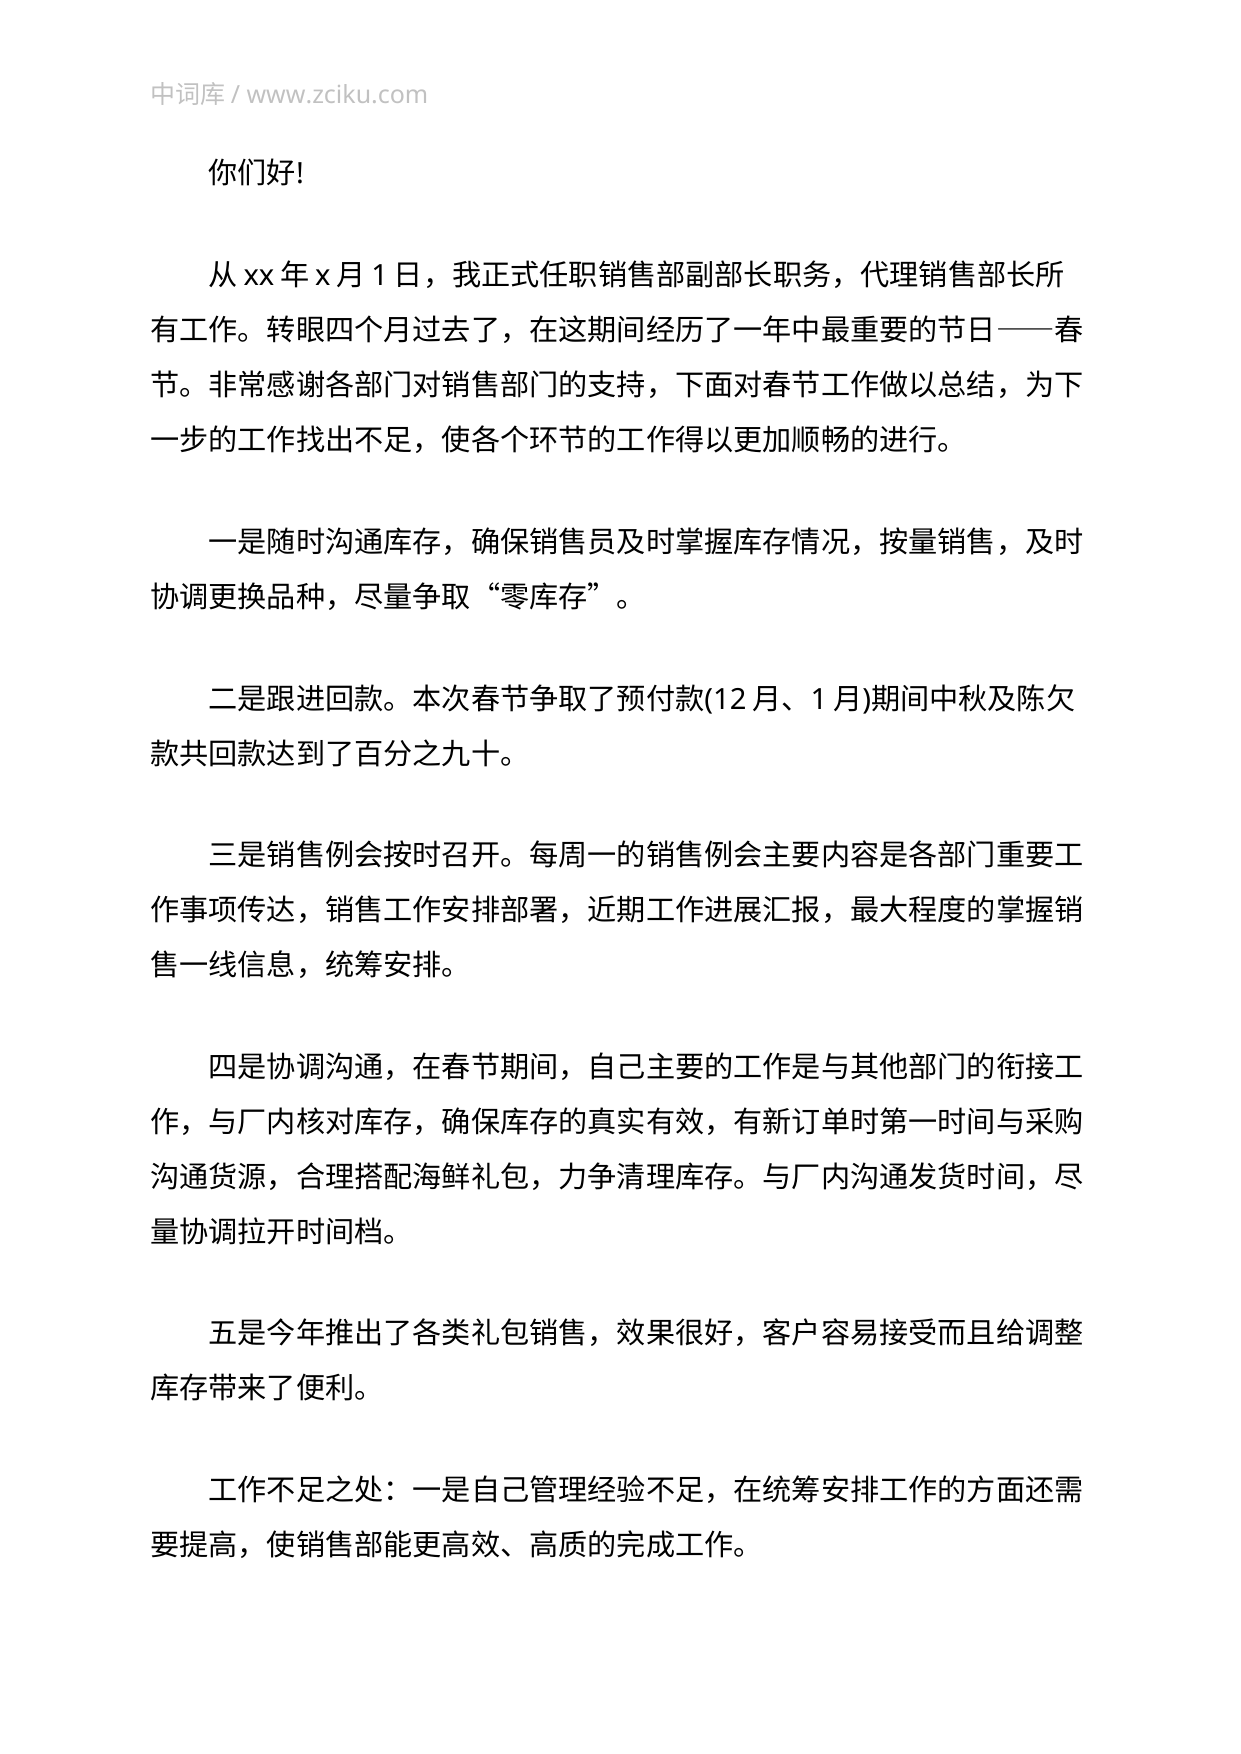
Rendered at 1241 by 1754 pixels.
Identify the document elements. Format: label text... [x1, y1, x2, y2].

text 三是销售例会按时召开。每周一的销售例会主要内容是各部门重要工作事项传达，销售工作安排部署，近期工作进展汇报，最大程度的掌握销售一线信息，统筹安排。 [150, 832, 1090, 984]
text 一是随时沟通库存，确保销售员及时掌握库存情况，按量销售，及时协调更换品种，尽量争取“零库存”。 [150, 518, 1090, 616]
text 从xx年x月1日，我正式任职销售部副部长职务，代理销售部长所有工作。转眼四个月过去了，在这期间经历了一年中最重要的节日――春节。非常感谢各部门对销售部门的支持，下面对春节工作做以总结，为下一步的工作找出不足，使各个环节的工作得以更加顺畅的进行。 [150, 252, 1090, 459]
text 五是今年推出了各类礼包销售，效果很好，客户容易接受而且给调整库存带来了便利。 [150, 1310, 1090, 1407]
text 四是协调沟通，在春节期间，自己主要的工作是与其他部门的衔接工作，与厂内核对库存，确保库存的真实有效，有新订单时第一时间与采购沟通货源，合理搭配海鲜礼包，力争清理库存。与厂内沟通发货时间，尽量协调拉开时间档。 [150, 1043, 1090, 1251]
text 你们好! [150, 150, 1090, 192]
text 二是跟进回款。本次春节争取了预付款(12月、1月)期间中秋及陈欠款共回款达到了百分之九十。 [150, 675, 1090, 772]
text 工作不足之处：一是自己管理经验不足，在统筹安排工作的方面还需要提高，使销售部能更高效、高质的完成工作。 [150, 1467, 1090, 1564]
